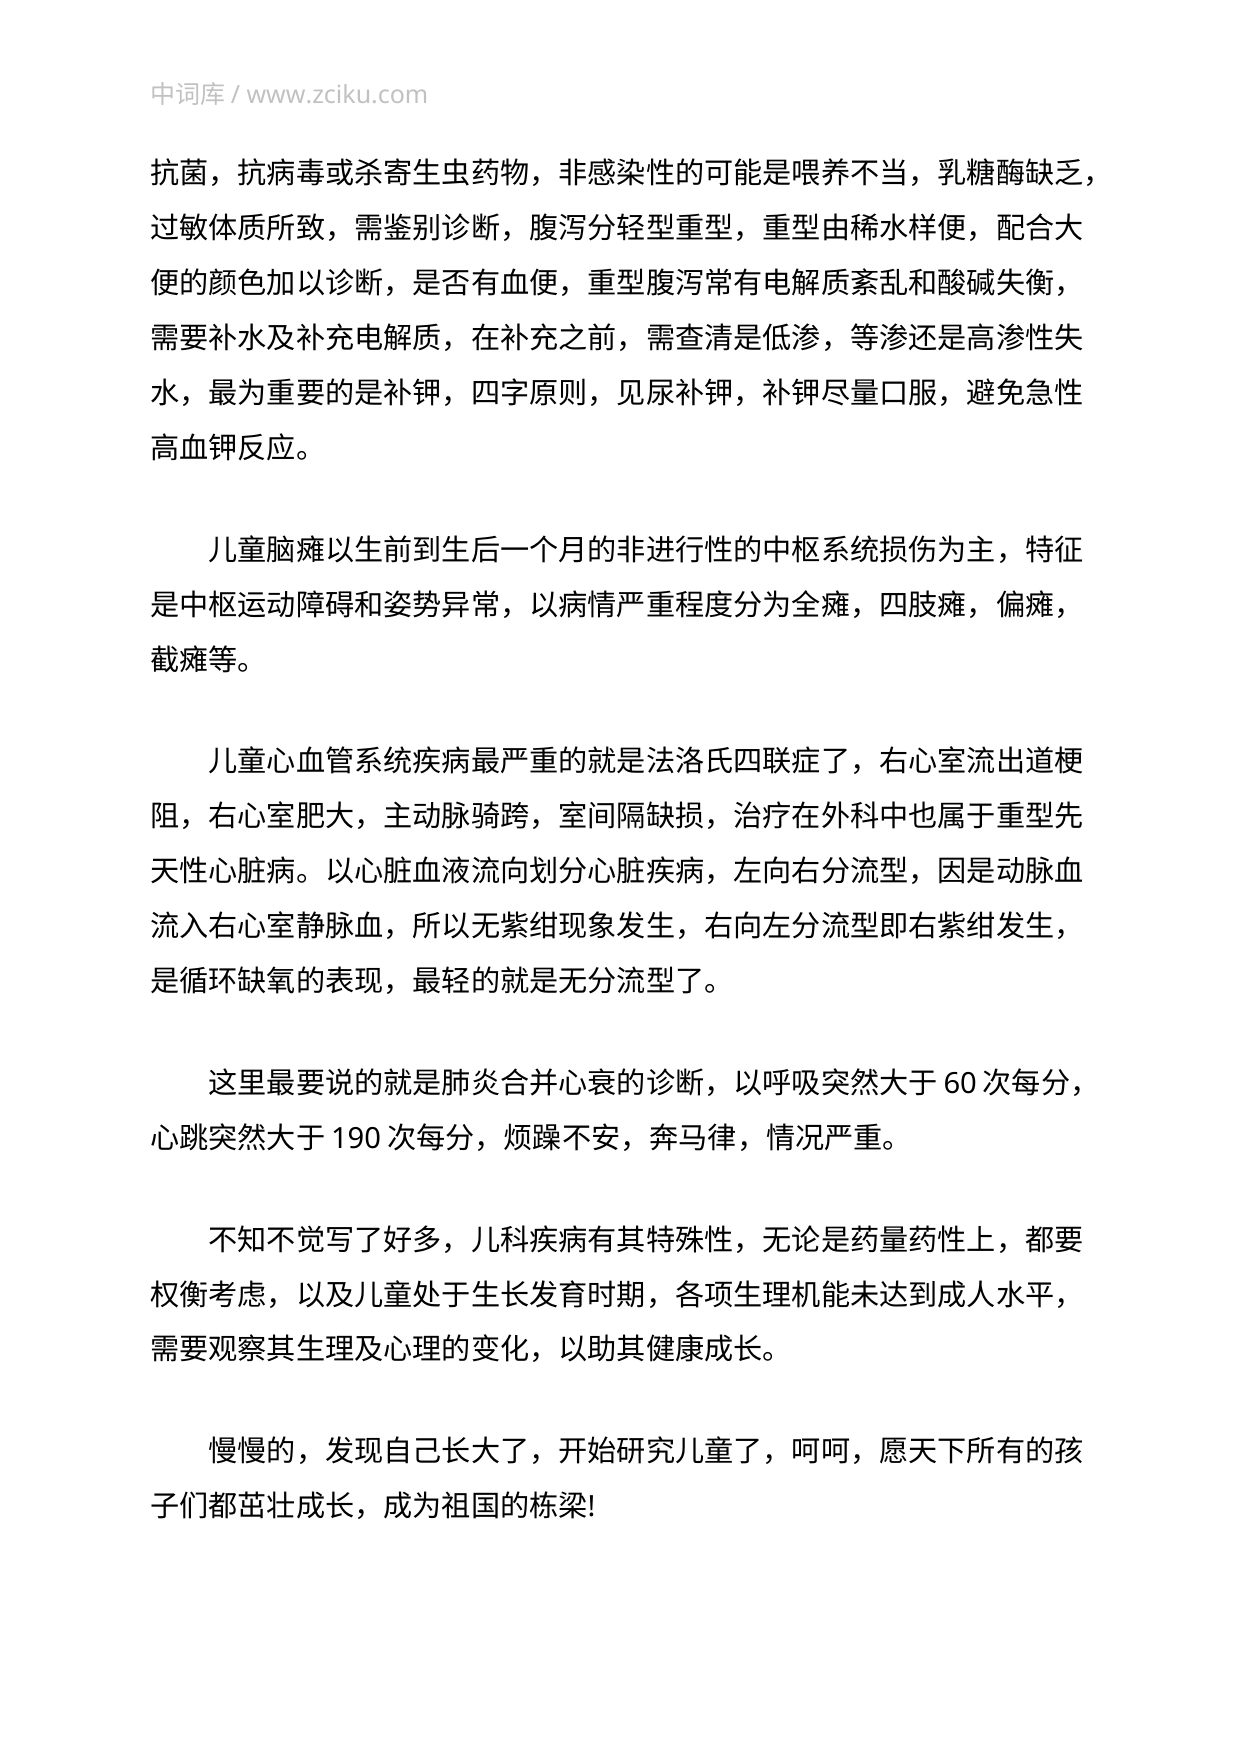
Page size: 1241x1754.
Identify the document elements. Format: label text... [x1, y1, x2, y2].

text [150, 150, 1090, 467]
text 慢慢的，发现自己长大了，开始研究儿童了，呵呵，愿天下所有的孩子们都茁壮成长，成为祖国的栋梁! [150, 1428, 1090, 1525]
text 儿童脑瘫以生前到生后一个月的非进行性的中枢系统损伤为主，特征是中枢运动障碍和姿势异常，以病情严重程度分为全瘫，四肢瘫，偏瘫，截瘫等。 [150, 526, 1090, 678]
text 不知不觉写了好多，儿科疾病有其特殊性，无论是药量药性上，都要权衡考虑，以及儿童处于生长发育时期，各项生理机能未达到成人水平，需要观察其生理及心理的变化，以助其健康成长。 [150, 1216, 1090, 1368]
text 这里最要说的就是肺炎合并心衰的诊断，以呼吸突然大于60次每分，心跳突然大于190次每分，烦躁不安，奔马律，情况严重。 [150, 1059, 1090, 1157]
text 儿童心血管系统疾病最严重的就是法洛氏四联症了，右心室流出道梗阻，右心室肥大，主动脉骑跨，室间隔缺损，治疗在外科中也属于重型先天性心脏病。以心脏血液流向划分心脏疾病，左向右分流型，因是动脉血流入右心室静脉血，所以无紫绀现象发生，右向左分流型即右紫绀发生，是循环缺氧的表现，最轻的就是无分流型了。 [150, 738, 1090, 1000]
